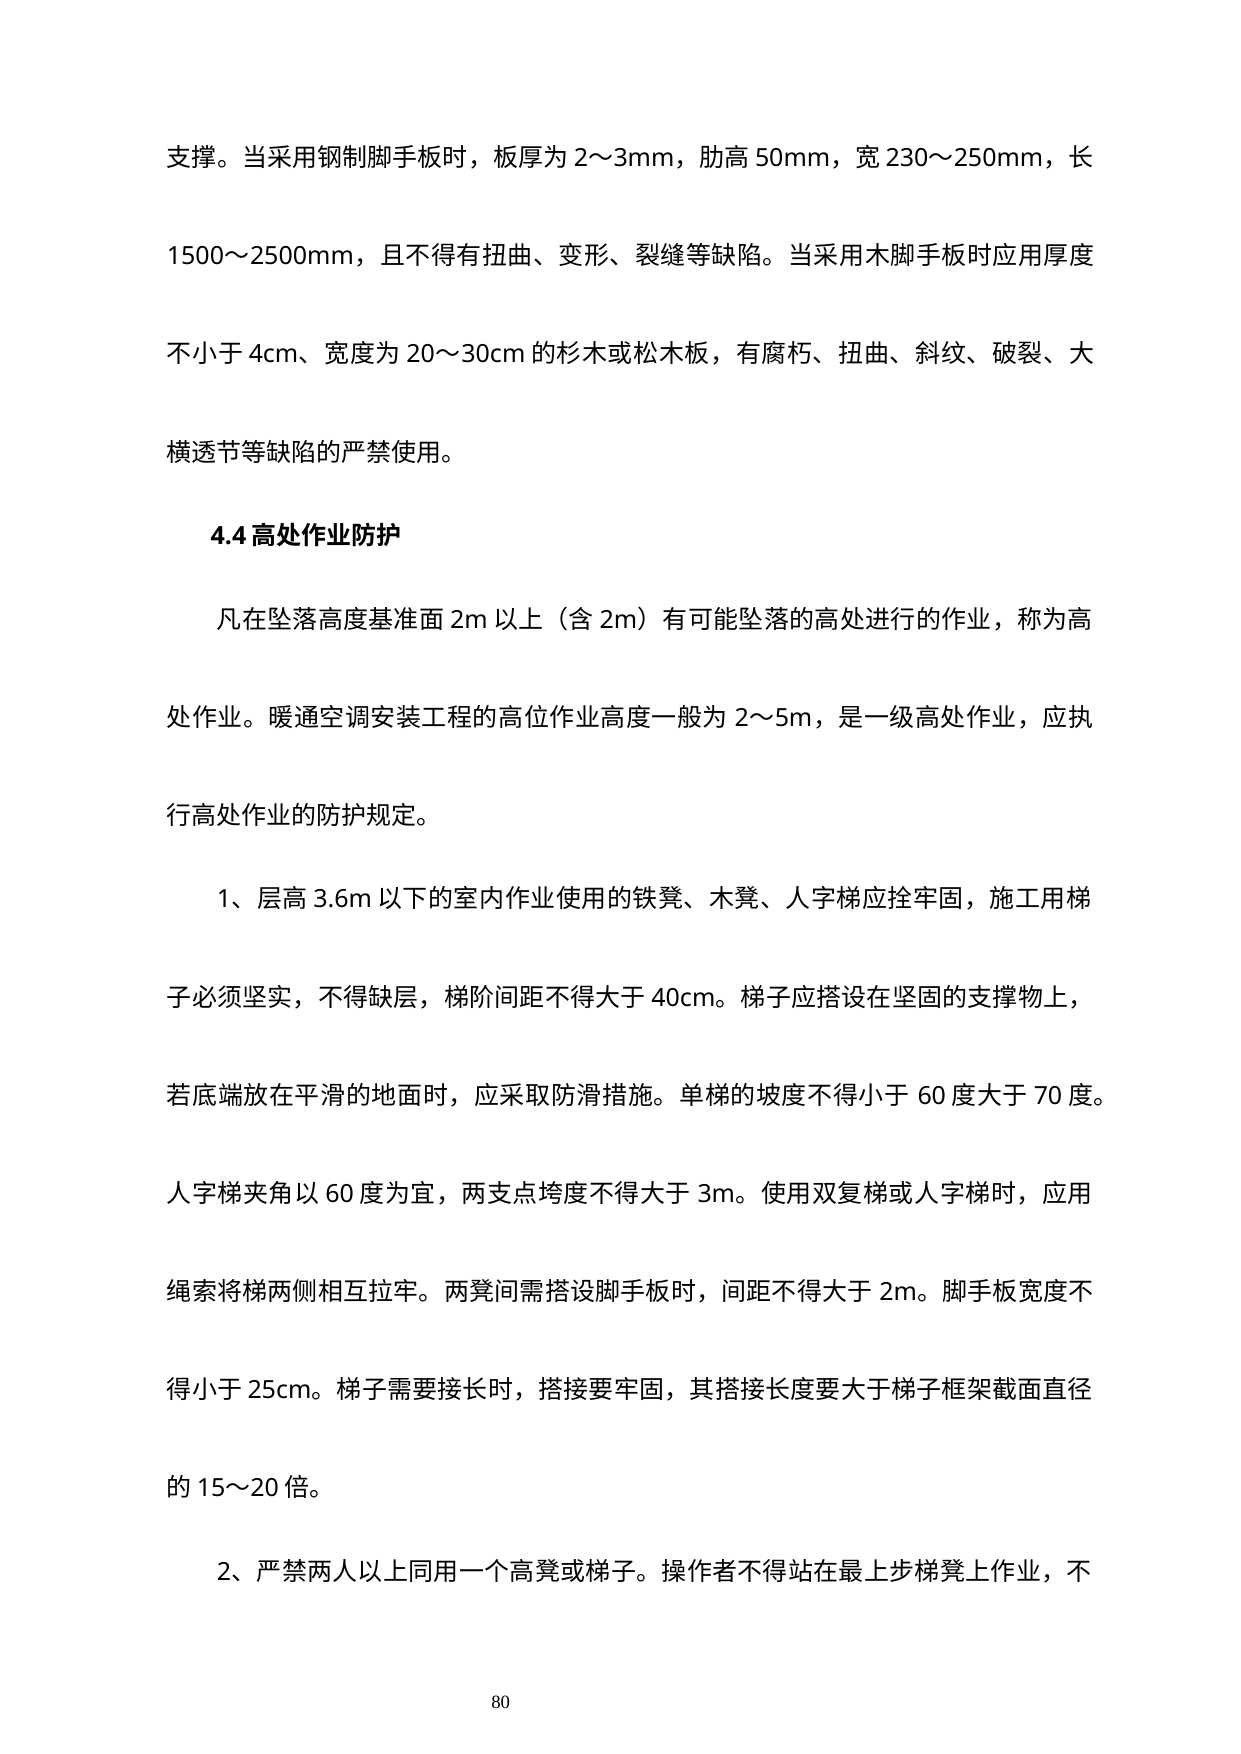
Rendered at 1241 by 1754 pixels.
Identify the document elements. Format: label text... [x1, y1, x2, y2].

text 1、层高3.6m以下的室内作业使用的铁凳、木凳、人字梯应拴牢固，施工用梯子必须坚实，不得缺层，梯阶间距不得大于40cm。梯子应搭设在坚固的支撑物上，若底端放在平滑的地面时，应采取防滑措施。单梯的坡度不得小于60度大于70度。人字梯夹角以60度为宜，两支点垮度不得大于3m。使用双复梯或人字梯时，应用绳索将梯两侧相互拉牢。两凳间需搭设脚手板时，间距不得大于2m。脚手板宽度不得小于25cm。梯子需要接长时，搭接要牢固，其搭接长度要大于梯子框架截面直径的15～20倍。 [167, 864, 1094, 1518]
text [167, 1537, 1094, 1602]
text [167, 123, 1094, 483]
text 凡在坠落高度基准面2m以上（含2m）有可能坠落的高处进行的作业，称为高处作业。暖通空调安装工程的高位作业高度一般为2～5m，是一级高处作业，应执行高处作业的防护规定。 [167, 584, 1094, 846]
text 4.4高处作业防护 [167, 501, 1094, 566]
